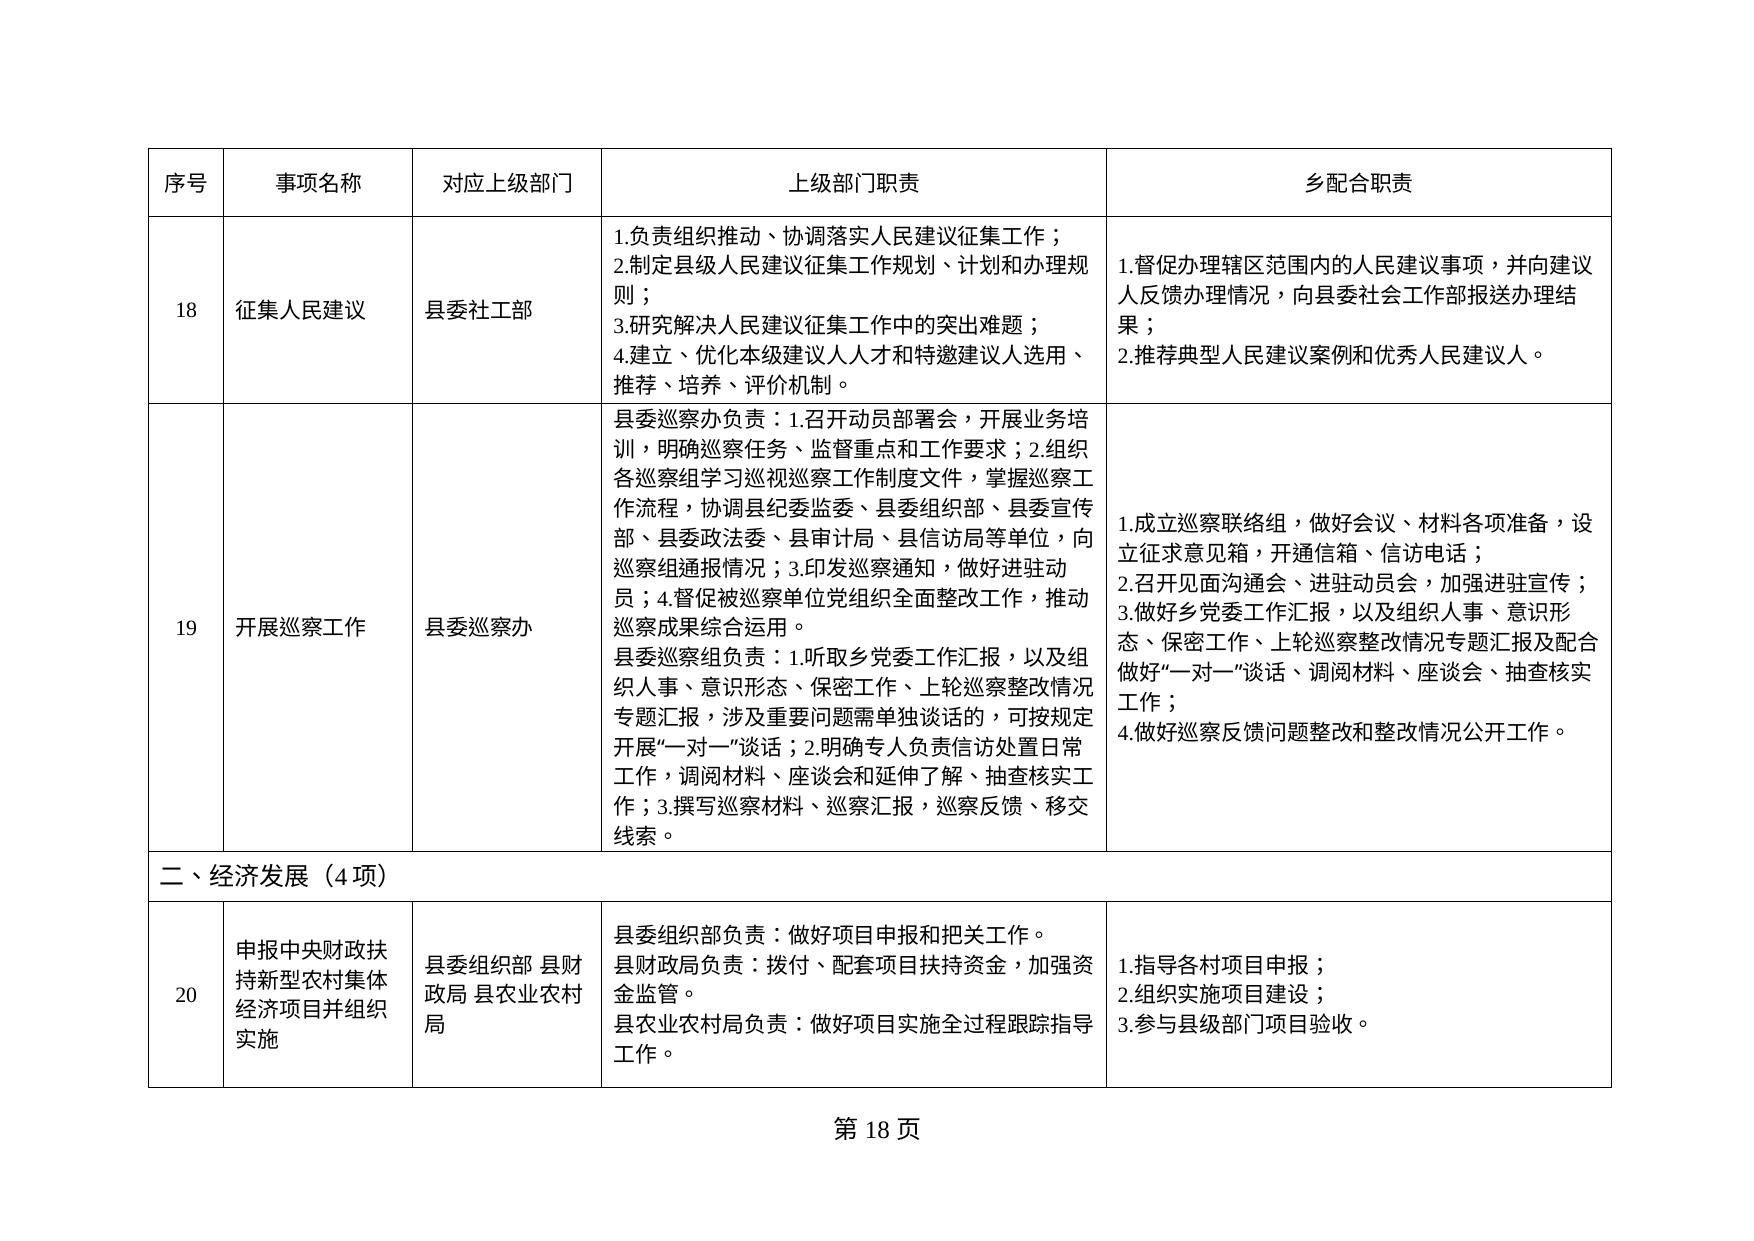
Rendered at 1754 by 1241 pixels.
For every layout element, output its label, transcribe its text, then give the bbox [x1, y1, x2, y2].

table_cell 县委社工部 [413, 217, 601, 403]
table_cell 20 [149, 902, 223, 1087]
table_cell 开展巡察工作 [224, 404, 412, 851]
table_cell 19 [149, 404, 223, 851]
table_cell 县委巡察办负责：1.召开动员部署会，开展业务培训，明确巡察任务、监督重点和工作要求；2.组织各巡察组学习巡视巡察工作制度文件，掌握巡察工作流程，协调县纪委监委、县委组织部、县委宣传部、县委政法委、县审计局、县信访局等单位，向巡察组通报情况；3.印发巡察通知，做好进驻动员；4.督促被巡察单位党组织全面整改工作，推动巡察成果综合运用。 县委巡察组负责：1.听取乡党委工作汇报，以及组织人事、意识形态、保密工作、上轮巡察整改情况专题汇报，涉及重要问题需单独谈话的，可按规定开展“一对一”谈话；2.明确专人负责信访处置日常工作，调阅材料、座谈会和延伸了解、抽查核实工作；3.撰写巡察材料、巡察汇报，巡察反馈、移交线索。 [602, 404, 1106, 851]
table_cell 县委组织部 县财政局 县农业农村局 [413, 902, 601, 1087]
table_cell 二、经济发展（4项） [149, 852, 1611, 901]
table_cell 1.督促办理辖区范围内的人民建议事项，并向建议人反馈办理情况，向县委社会工作部报送办理结果； 2.推荐典型人民建议案例和优秀人民建议人。 [1107, 217, 1611, 403]
table_cell 1.负责组织推动、协调落实人民建议征集工作； 2.制定县级人民建议征集工作规划、计划和办理规则； 3.研究解决人民建议征集工作中的突出难题； 4.建立、优化本级建议人人才和特邀建议人选用、推荐、培养、评价机制。 [602, 217, 1106, 403]
table_header 事项名称 [224, 149, 412, 216]
table_cell 1.指导各村项目申报； 2.组织实施项目建设； 3.参与县级部门项目验收。 [1107, 902, 1611, 1087]
table_cell 县委巡察办 [413, 404, 601, 851]
table_header 序号 [149, 149, 223, 216]
table_header 乡配合职责 [1107, 149, 1611, 216]
table_cell 18 [149, 217, 223, 403]
table_header 对应上级部门 [413, 149, 601, 216]
table_cell 县委组织部负责：做好项目申报和把关工作。 县财政局负责：拨付、配套项目扶持资金，加强资金监管。 县农业农村局负责：做好项目实施全过程跟踪指导工作。 [602, 902, 1106, 1087]
table_cell 申报中央财政扶持新型农村集体经济项目并组织实施 [224, 902, 412, 1087]
table_cell 1.成立巡察联络组，做好会议、材料各项准备，设立征求意见箱，开通信箱、信访电话； 2.召开见面沟通会、进驻动员会，加强进驻宣传； 3.做好乡党委工作汇报，以及组织人事、意识形态、保密工作、上轮巡察整改情况专题汇报及配合做好“一对一”谈话、调阅材料、座谈会、抽查核实工作； 4.做好巡察反馈问题整改和整改情况公开工作。 [1107, 404, 1611, 851]
table_header 上级部门职责 [602, 149, 1106, 216]
table_cell 征集人民建议 [224, 217, 412, 403]
